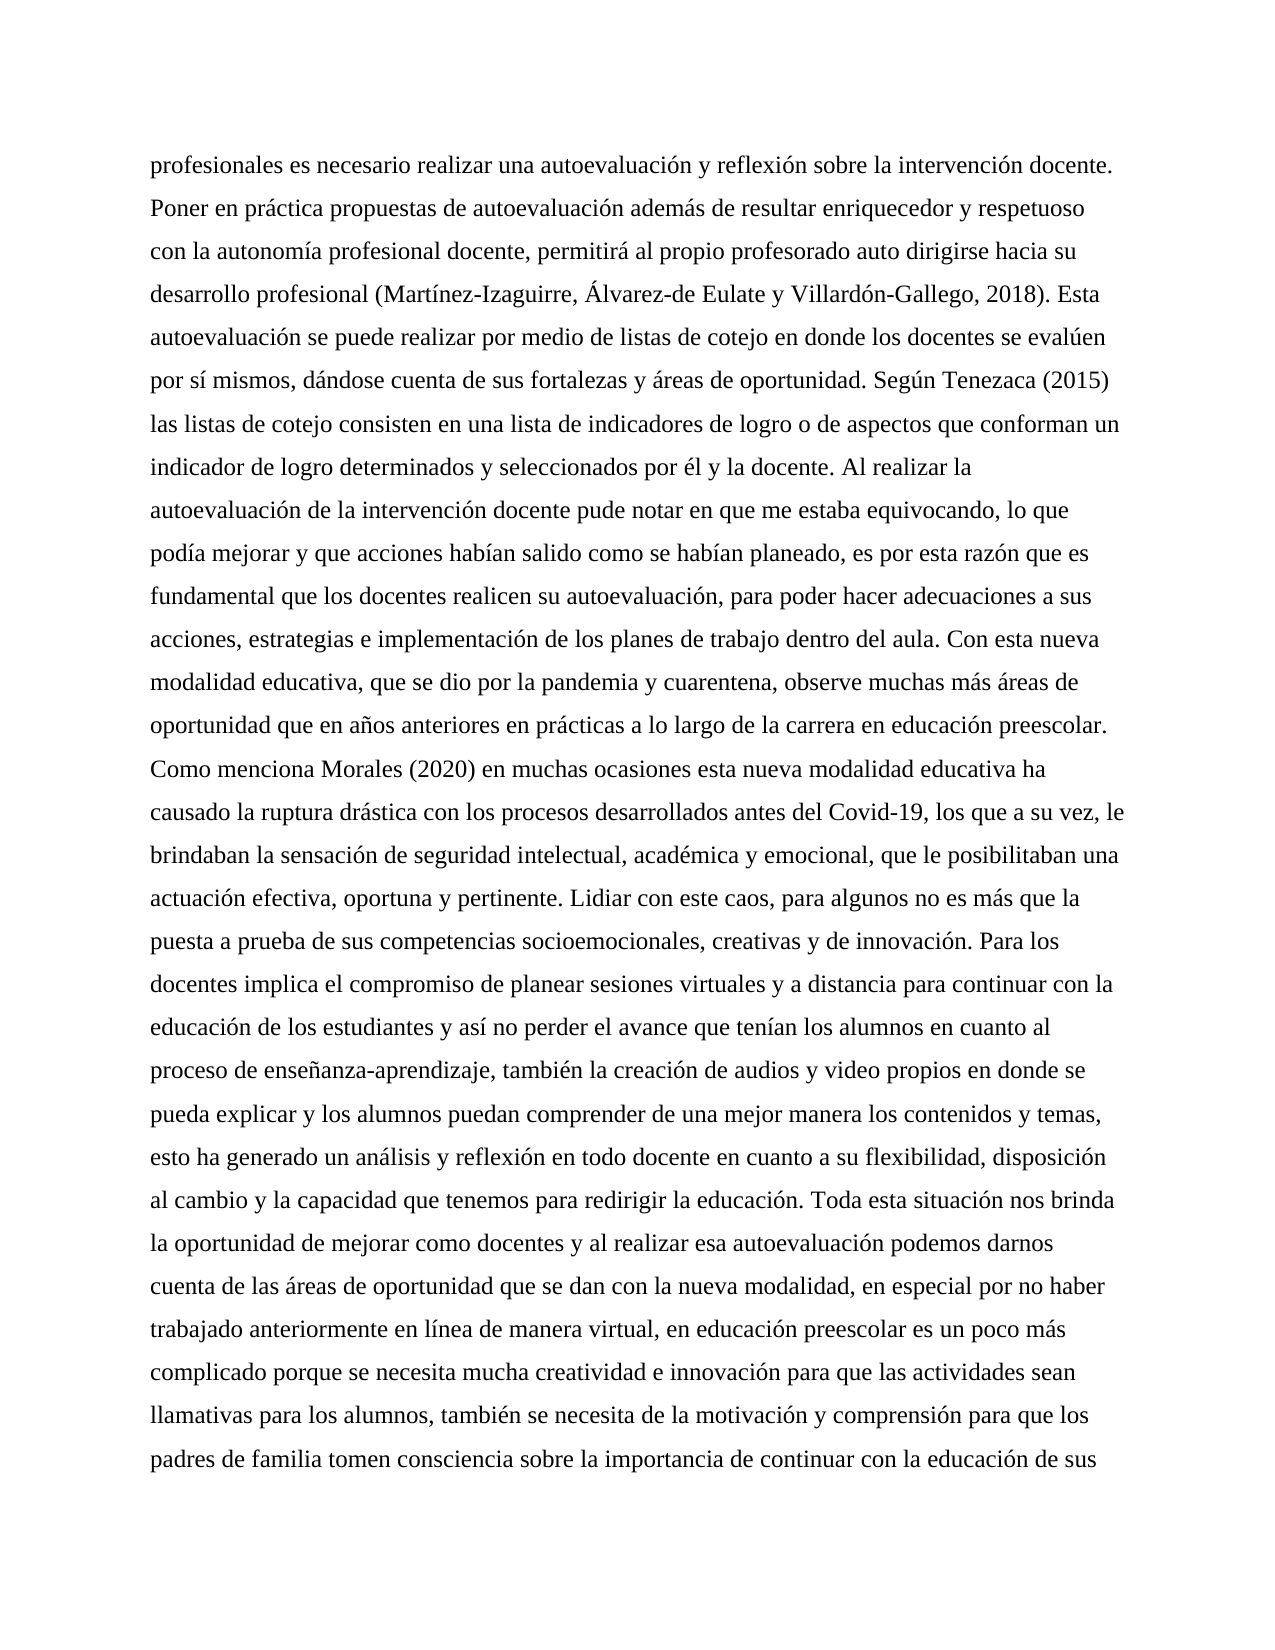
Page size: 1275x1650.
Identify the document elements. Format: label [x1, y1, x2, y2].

text [150, 150, 1125, 1472]
